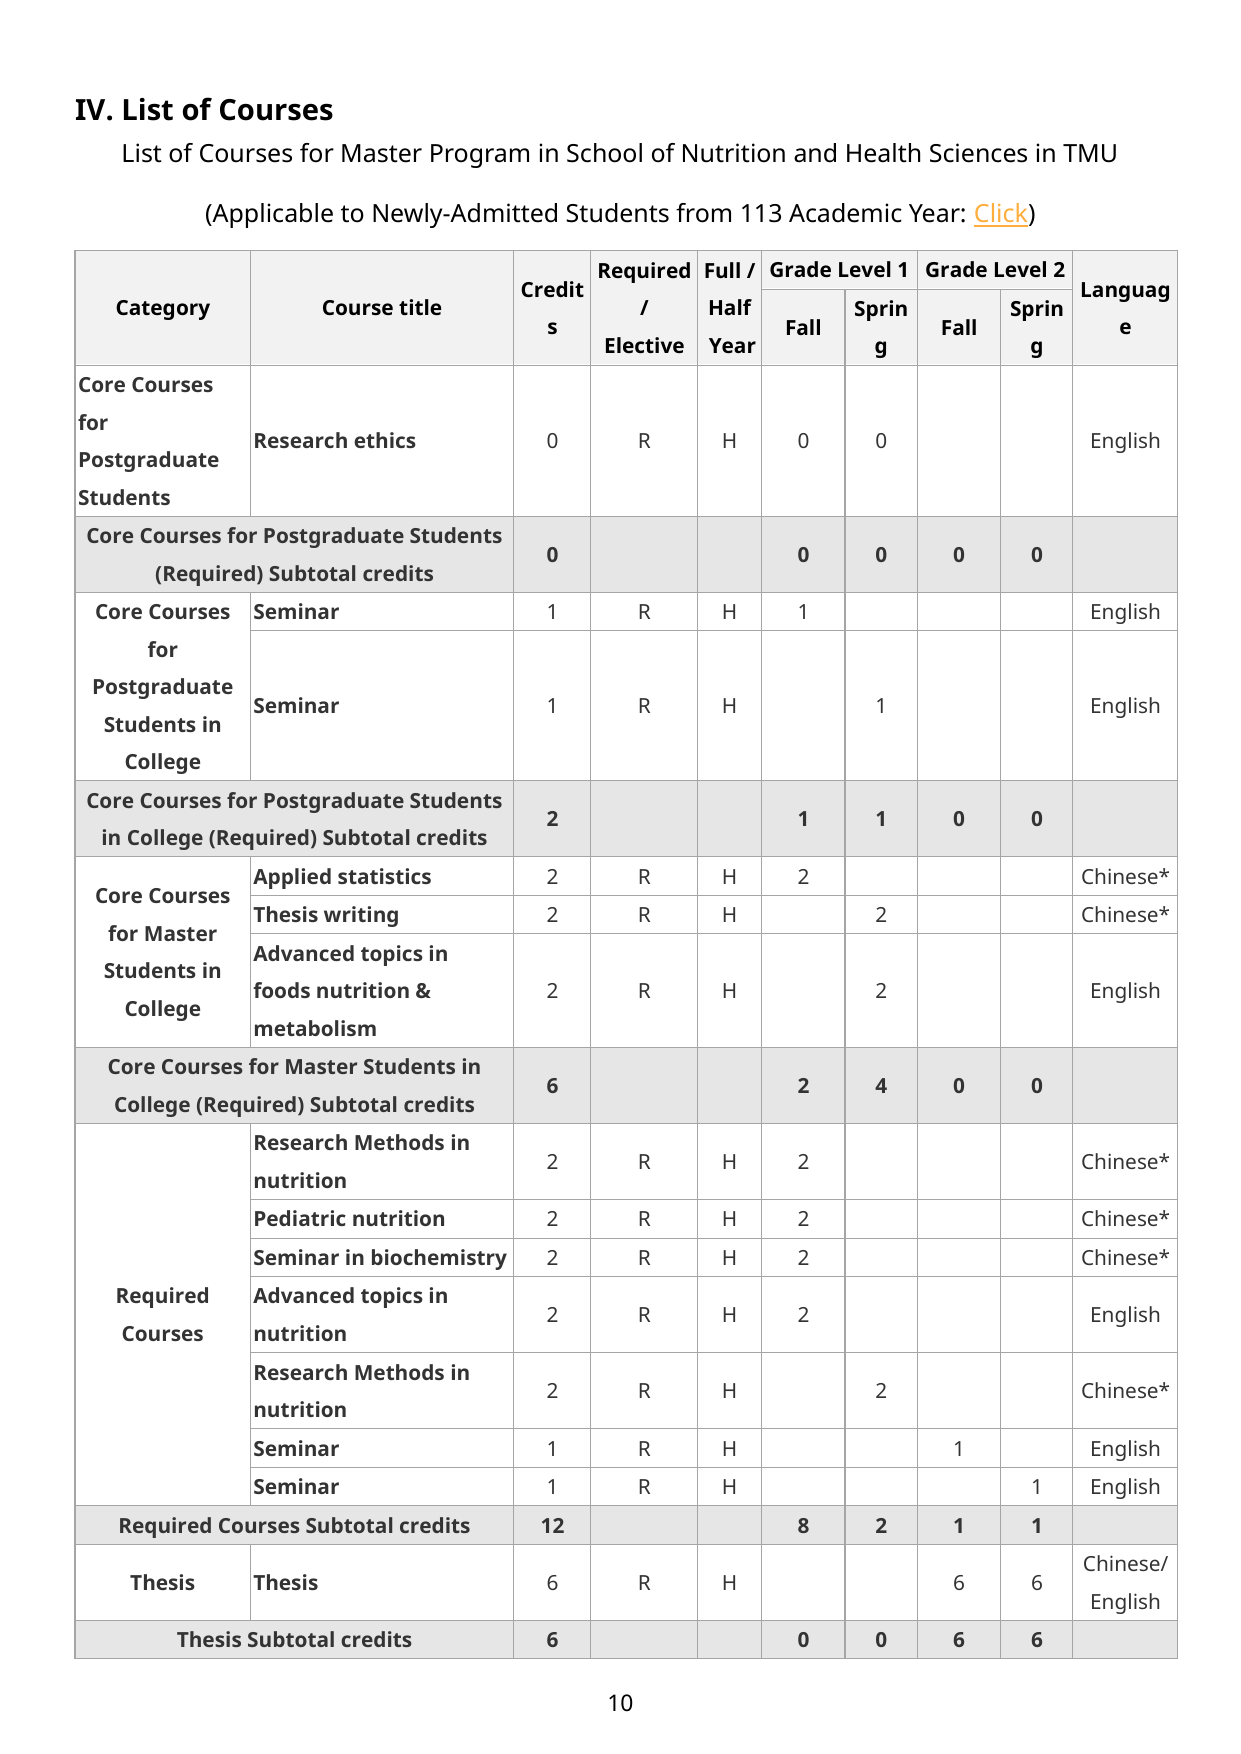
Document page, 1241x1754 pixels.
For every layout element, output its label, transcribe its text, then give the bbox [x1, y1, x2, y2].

table_cell [1001, 1353, 1072, 1428]
table_cell [762, 1429, 844, 1467]
table_cell H [698, 1468, 761, 1505]
table_cell 1 [762, 781, 844, 856]
table_cell 0 [1001, 517, 1072, 592]
table_cell 0 [762, 366, 844, 516]
table_cell [698, 1621, 761, 1658]
table_cell English [1073, 631, 1177, 780]
table_cell 1 [514, 1468, 590, 1505]
table_cell R [591, 1468, 697, 1505]
table_cell [1001, 366, 1072, 516]
table_cell 6 [514, 1621, 590, 1658]
table_cell Thesis Subtotal credits [76, 1621, 513, 1658]
table_cell [1073, 517, 1177, 592]
table_cell [846, 857, 917, 895]
table_cell Required Courses [76, 1124, 250, 1505]
table_cell Required Courses Subtotal credits [76, 1506, 513, 1544]
table_cell 0 [514, 366, 590, 516]
table_cell [846, 1429, 917, 1467]
table_cell 1 [1001, 1506, 1072, 1544]
table_cell H [698, 631, 761, 780]
table_cell English [1073, 1277, 1177, 1352]
table_cell 2 [846, 934, 917, 1047]
table_cell Applied statistics [251, 857, 513, 895]
table_cell Seminar [251, 1429, 513, 1467]
table_cell R [591, 1429, 697, 1467]
table_cell Core Courses for Postgraduate Students [76, 366, 250, 516]
table_cell H [698, 1200, 761, 1237]
table_cell 0 [1001, 1048, 1072, 1123]
table_cell H [698, 1277, 761, 1352]
table_cell 0 [762, 1621, 844, 1658]
table_cell [918, 1239, 1000, 1276]
table_cell 0 [762, 517, 844, 592]
table_cell R [591, 1545, 697, 1620]
table_cell [762, 934, 844, 1047]
table_cell 0 [918, 781, 1000, 856]
table_cell Research ethics [251, 366, 513, 516]
table_cell R [591, 896, 697, 933]
table_cell [918, 593, 1000, 630]
table_cell [1001, 1239, 1072, 1276]
table_cell 1 [918, 1429, 1000, 1467]
table_cell [698, 1048, 761, 1123]
table_cell H [698, 1545, 761, 1620]
table_header Required/ Elective [591, 251, 697, 364]
table_cell [591, 1048, 697, 1123]
table_cell [918, 1353, 1000, 1428]
table_cell 2 [514, 1239, 590, 1276]
table_cell R [591, 593, 697, 630]
table_cell 6 [918, 1545, 1000, 1620]
table_cell Thesis [251, 1545, 513, 1620]
table_cell 2 [514, 1124, 590, 1199]
table_cell Seminar in biochemistry [251, 1239, 513, 1276]
table_cell Thesis [76, 1545, 250, 1620]
table_header Full /Half Year [698, 251, 761, 364]
table_cell [762, 631, 844, 780]
table_cell 1 [514, 631, 590, 780]
subtitle IV. List of Courses [75, 89, 1165, 129]
table_cell 2 [514, 934, 590, 1047]
table_cell Seminar [251, 1468, 513, 1505]
table_cell H [698, 366, 761, 516]
table_cell 1 [762, 593, 844, 630]
table_cell 1 [1001, 1468, 1072, 1505]
table_cell 1 [918, 1506, 1000, 1544]
table_cell 1 [846, 631, 917, 780]
table_cell Core Courses for Master Students in College (Required) Subtotal credits [76, 1048, 513, 1123]
table_cell [918, 366, 1000, 516]
table_cell [1001, 631, 1072, 780]
table_cell English [1073, 934, 1177, 1047]
table_cell H [698, 1239, 761, 1276]
table_cell [918, 1468, 1000, 1505]
table_cell H [698, 593, 761, 630]
table_cell 2 [514, 781, 590, 856]
table_cell Core Courses for Master Students in College [76, 857, 250, 1047]
table_cell Pediatric nutrition [251, 1200, 513, 1237]
table_cell [1001, 896, 1072, 933]
table_cell English [1073, 366, 1177, 516]
text List of Courses for Master Program in School of Nutrition and Health Sciences in TMU [75, 129, 1165, 171]
table_cell [846, 1239, 917, 1276]
table_cell 2 [762, 1124, 844, 1199]
table_cell [698, 1506, 761, 1544]
table_cell Research Methods in nutrition [251, 1124, 513, 1199]
table_cell Advanced topics in nutrition [251, 1277, 513, 1352]
table_cell 0 [918, 1048, 1000, 1123]
table_cell [1001, 593, 1072, 630]
table_cell [918, 1124, 1000, 1199]
table_cell 0 [846, 366, 917, 516]
table_cell Chinese* [1073, 1353, 1177, 1428]
table_cell [918, 896, 1000, 933]
table_cell 2 [762, 1048, 844, 1123]
table_cell 2 [762, 857, 844, 895]
table_cell 6 [918, 1621, 1000, 1658]
table_cell English [1073, 1468, 1177, 1505]
table_cell Spring [1001, 290, 1072, 364]
table_cell H [698, 857, 761, 895]
table_header Course title [251, 251, 513, 364]
table_cell [846, 1277, 917, 1352]
table_cell [762, 1468, 844, 1505]
table_cell Advanced topics in foods nutrition & metabolism [251, 934, 513, 1047]
table_cell Seminar [251, 631, 513, 780]
table_cell [762, 1353, 844, 1428]
table_cell 1 [846, 781, 917, 856]
table_cell Chinese* [1073, 896, 1177, 933]
table_cell Research Methods in nutrition [251, 1353, 513, 1428]
table_cell 2 [514, 1200, 590, 1237]
table_cell [918, 631, 1000, 780]
table_cell R [591, 1200, 697, 1237]
table_cell Fall [918, 290, 1000, 364]
table_cell 2 [846, 896, 917, 933]
table_cell H [698, 1353, 761, 1428]
table_cell Fall [762, 290, 844, 364]
table_cell [918, 1277, 1000, 1352]
table_cell 0 [1001, 781, 1072, 856]
table_cell [846, 1124, 917, 1199]
table_cell H [698, 1124, 761, 1199]
table_cell [1073, 1506, 1177, 1544]
table_cell [846, 1468, 917, 1505]
table_cell [1073, 1621, 1177, 1658]
table_cell [698, 517, 761, 592]
table_cell [846, 1545, 917, 1620]
table_cell [918, 857, 1000, 895]
table_cell R [591, 1239, 697, 1276]
table_cell 6 [514, 1048, 590, 1123]
table_cell [591, 517, 697, 592]
table_header Grade Level 2 [918, 251, 1072, 288]
table_cell 1 [514, 593, 590, 630]
table_cell 2 [846, 1506, 917, 1544]
table_cell R [591, 1353, 697, 1428]
table_cell Thesis writing [251, 896, 513, 933]
table_cell [1001, 1200, 1072, 1237]
table_cell 8 [762, 1506, 844, 1544]
table_cell [846, 593, 917, 630]
table_cell Chinese* [1073, 857, 1177, 895]
table_cell 6 [1001, 1621, 1072, 1658]
table_cell 2 [514, 857, 590, 895]
table_cell [1001, 934, 1072, 1047]
table_cell Seminar [251, 593, 513, 630]
table_cell 1 [514, 1429, 590, 1467]
table_cell [1001, 1429, 1072, 1467]
table_cell 0 [846, 1621, 917, 1658]
table_cell 2 [514, 896, 590, 933]
table_cell R [591, 934, 697, 1047]
table_header Grade Level 1 [762, 251, 917, 288]
table_cell [918, 1200, 1000, 1237]
table_cell [918, 934, 1000, 1047]
table_cell [846, 1200, 917, 1237]
table_cell [1001, 1277, 1072, 1352]
table_cell Chinese* [1073, 1124, 1177, 1199]
table_cell Chinese* [1073, 1200, 1177, 1237]
table_cell [591, 1506, 697, 1544]
table_cell Core Courses for Postgraduate Students in College [76, 593, 250, 780]
table_cell 2 [514, 1353, 590, 1428]
table_cell English [1073, 1429, 1177, 1467]
table_cell 6 [514, 1545, 590, 1620]
table_cell H [698, 934, 761, 1047]
table_cell 2 [846, 1353, 917, 1428]
table_cell 2 [762, 1239, 844, 1276]
table_cell [1073, 1048, 1177, 1123]
table_cell R [591, 1277, 697, 1352]
table_cell 6 [1001, 1545, 1072, 1620]
table_header Category [76, 251, 250, 364]
table_cell R [591, 857, 697, 895]
table_cell R [591, 631, 697, 780]
table_cell [762, 896, 844, 933]
table_header Credits [514, 251, 590, 364]
table_cell 0 [514, 517, 590, 592]
table_cell Chinese/ English [1073, 1545, 1177, 1620]
table_cell [698, 781, 761, 856]
table_cell 12 [514, 1506, 590, 1544]
table_cell 2 [762, 1277, 844, 1352]
text (Applicable to Newly-Admitted Students from 113 Academic Year: Click) [75, 189, 1165, 231]
table_cell [1001, 857, 1072, 895]
table_cell [1001, 1124, 1072, 1199]
table_cell 0 [918, 517, 1000, 592]
table_cell [1073, 781, 1177, 856]
table_cell Core Courses for Postgraduate Students (Required) Subtotal credits [76, 517, 513, 592]
table_cell [591, 1621, 697, 1658]
table_cell Chinese* [1073, 1239, 1177, 1276]
table_cell R [591, 1124, 697, 1199]
table_cell R [591, 366, 697, 516]
table_cell 2 [762, 1200, 844, 1237]
table_cell 2 [514, 1277, 590, 1352]
table_cell Spring [846, 290, 917, 364]
table_cell Core Courses for Postgraduate Students in College (Required) Subtotal credits [76, 781, 513, 856]
table_header Language [1073, 251, 1177, 364]
table_cell 0 [846, 517, 917, 592]
table_cell 4 [846, 1048, 917, 1123]
table_cell H [698, 896, 761, 933]
table_cell English [1073, 593, 1177, 630]
table_cell [591, 781, 697, 856]
table_cell [762, 1545, 844, 1620]
table_cell H [698, 1429, 761, 1467]
